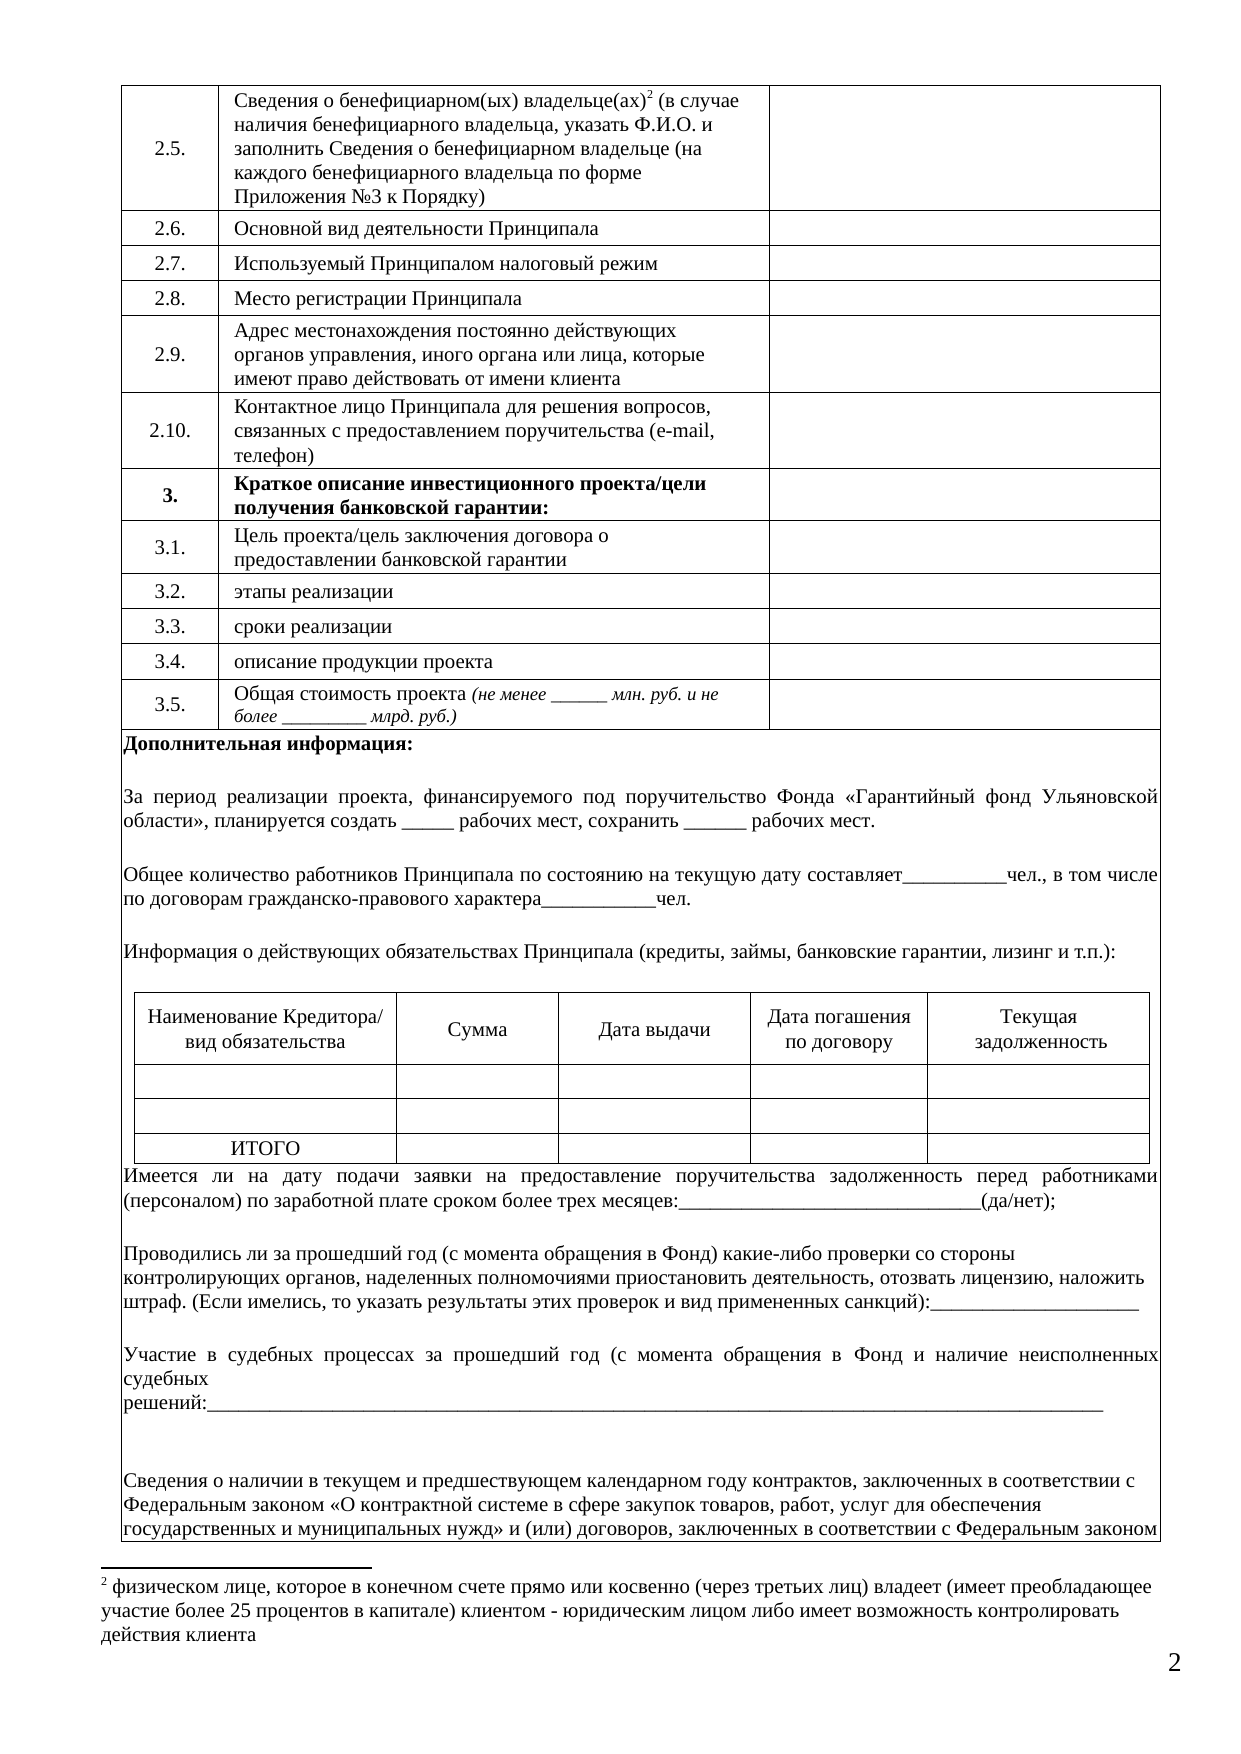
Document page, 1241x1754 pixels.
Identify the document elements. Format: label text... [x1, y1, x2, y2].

table_cell 2.5. [122, 86, 218, 209]
table_cell [770, 644, 1160, 679]
table_cell Общая стоимость проекта (не менее ______ млн. руб. и не более _________ млрд. руб.) [219, 680, 769, 728]
table_cell 2.10. [122, 393, 218, 468]
table_cell 3.3. [122, 609, 218, 643]
table_cell 3.2. [122, 574, 218, 608]
table_cell Используемый Принципалом налоговый режим [219, 246, 769, 280]
table_cell Цель проекта/цель заключения договора о предоставлении банковской гарантии [219, 521, 769, 573]
table_cell [770, 393, 1160, 468]
table_cell [770, 86, 1160, 209]
table_cell 3.1. [122, 521, 218, 573]
table_cell этапы реализации [219, 574, 769, 608]
table_cell Основной вид деятельности Принципала [219, 211, 769, 245]
table_cell Место регистрации Принципала [219, 281, 769, 315]
table_cell описание продукции проекта [219, 644, 769, 679]
table_cell 3.5. [122, 680, 218, 728]
table_cell Адрес местонахождения постоянно действующих органов управления, иного органа или лица, которые имеют право действовать от имени клиента [219, 316, 769, 392]
table_cell 2.8. [122, 281, 218, 315]
table_cell 3. [122, 469, 218, 520]
table_cell [770, 609, 1160, 643]
table_cell 2.9. [122, 316, 218, 392]
table_cell [770, 246, 1160, 280]
table_cell Сведения о бенефициарном(ых) владельце(ах) (в случае наличия бенефициарного владельца, указать Ф.И.О. и заполнить Сведения о бенефициарном владельце (на каждого бенефициарного владельца по форме Приложения №3 к Порядку) [219, 86, 769, 209]
table_cell [770, 211, 1160, 245]
table_cell [770, 680, 1160, 728]
table_cell [770, 281, 1160, 315]
table_cell сроки реализации [219, 609, 769, 643]
table_cell Контактное лицо Принципала для решения вопросов, связанных с предоставлением поручительства (e-mail, телефон) [219, 393, 769, 468]
table_cell [770, 521, 1160, 573]
table_cell 2.7. [122, 246, 218, 280]
table_cell [770, 469, 1160, 520]
table_cell [770, 574, 1160, 608]
table_cell 3.4. [122, 644, 218, 679]
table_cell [122, 730, 1160, 1541]
table_cell 2.6. [122, 211, 218, 245]
table_cell [770, 316, 1160, 392]
table_cell Краткое описание инвестиционного проекта/цели получения банковской гарантии: [219, 469, 769, 520]
